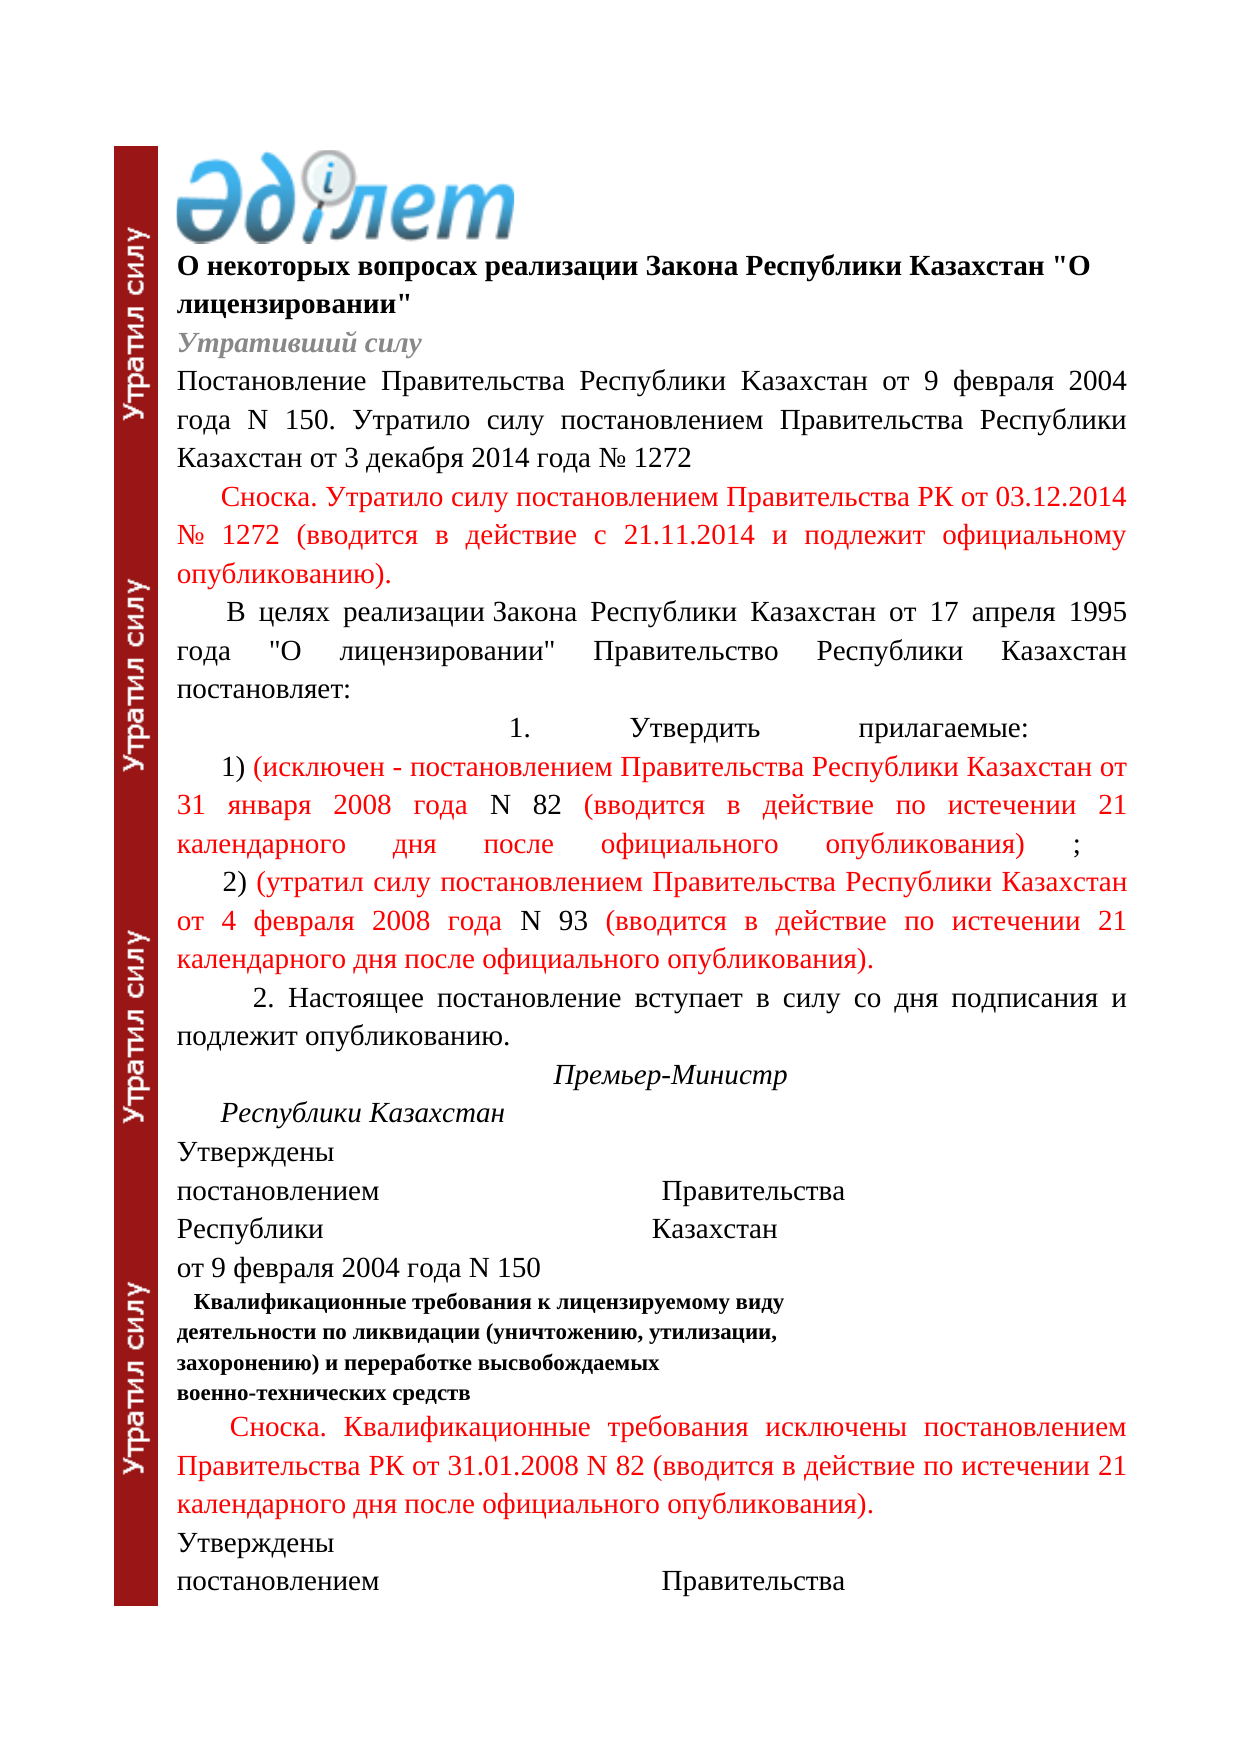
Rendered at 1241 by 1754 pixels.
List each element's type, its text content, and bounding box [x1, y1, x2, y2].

picture [114, 975, 158, 980]
picture [114, 1052, 158, 1057]
picture [114, 146, 158, 248]
text 2. Настоящее постановление вступает в силу со дня подписания и подлежит опубликованию. [112, 980, 1128, 1052]
picture [114, 1283, 158, 1288]
text О некоторых вопросах реализации Закона Республики Казахстан "О лицензировании" [112, 248, 1128, 320]
text Сноска. Квалификационные требования исключены постановлением Правительства РК от 31.01.2008 N 82 (вводится в действие по истечении 21 календарного дня после официального опубликования). [112, 1409, 1128, 1520]
text Квалификационные требования к лицензируемому виду деятельности по ликвидации (уничтожению, утилизации, захоронению) и переработке высвобождаемых военно-технических средств [112, 1288, 1128, 1405]
text Утверждены постановлением Правительства Республики Казахстан от 9 февраля 2004 года N 150 [112, 1134, 1128, 1283]
text 1. Утвердить прилагаемые: 1) (исключен - постановлением Правительства Республики Казахстан от 31 января 2008 года N 82 (вводится в действие по истечении 21 календарного дня после официального опубликования) ; 2) (утратил силу постановлением Правительства Республики Казахстан от 4 февраля 2008 года N 93 (вводится в действие по истечении 21 календарного дня после официального опубликования). [112, 710, 1128, 975]
picture [114, 705, 158, 710]
text Постановление Правительства Республики Kазахстан от 9 февраля 2004 года N 150. Утратило силу постановлением Правительства Республики Казахстан от 3 декабря 2014 года № 1272 [112, 363, 1128, 474]
picture [114, 1520, 158, 1525]
picture [114, 358, 158, 363]
picture [176, 150, 515, 244]
text Сноска. Утратило силу постановлением Правительства РК от 03.12.2014 № 1272 (вводится в действие с 21.11.2014 и подлежит официальному опубликованию). [112, 479, 1128, 589]
picture [114, 1129, 158, 1134]
picture [114, 1405, 158, 1409]
picture [114, 474, 158, 479]
picture [114, 320, 158, 325]
picture [114, 589, 158, 594]
text Утративший силу [112, 325, 1128, 358]
text Утверждены постановлением Правительства Республики Казахстан от 9 февраля 2004 года N 150 [112, 1525, 1128, 1597]
text В целях реализации Закона Республики Казахстан от 17 апреля 1995 года "О лицензировании" Правительство Республики Казахстан постановляет: [112, 594, 1128, 705]
picture [114, 1597, 158, 1606]
text Премьер-Министр Республики Казахстан [112, 1057, 1128, 1129]
